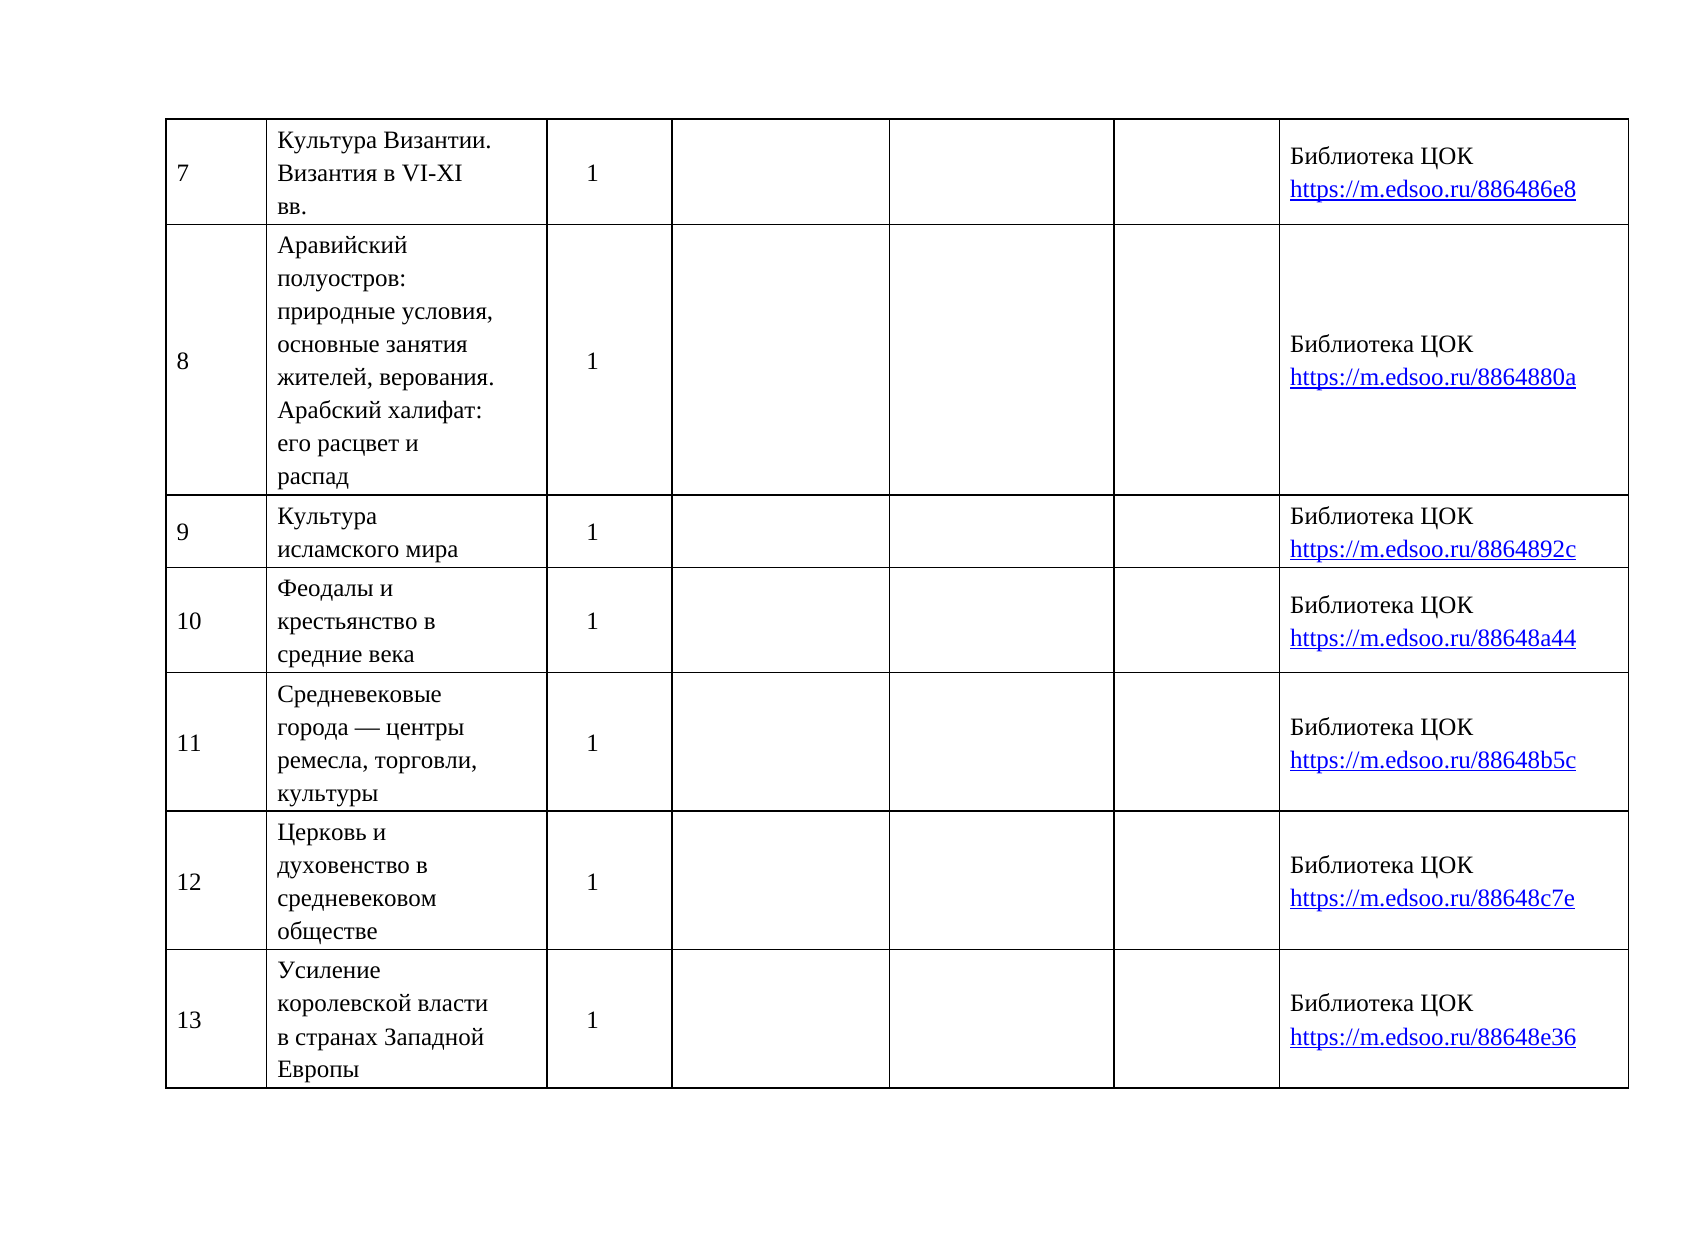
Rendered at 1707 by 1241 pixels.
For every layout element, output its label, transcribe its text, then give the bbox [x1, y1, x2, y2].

table_cell 13 [167, 950, 266, 1087]
table_cell Библиотека ЦОК https://m.edsoo.ru/88648b5c [1280, 673, 1628, 810]
table_cell [890, 568, 1113, 672]
table_cell [1115, 225, 1279, 494]
table_cell [1115, 120, 1279, 223]
table_cell Церковь и духовенство в средневековом обществе [267, 812, 546, 949]
table_cell Культура исламского мира [267, 496, 546, 566]
table_cell Библиотека ЦОК https://m.edsoo.ru/88648c7e [1280, 812, 1628, 949]
table_cell Библиотека ЦОК https://m.edsoo.ru/886486e8 [1280, 120, 1628, 223]
table_cell 1 [548, 120, 671, 223]
table_cell [673, 673, 889, 810]
table_cell 1 [548, 950, 671, 1087]
table_cell 7 [167, 120, 266, 223]
table_cell [890, 496, 1113, 566]
table_cell [673, 568, 889, 672]
table_cell 8 [167, 225, 266, 494]
table_cell [673, 496, 889, 566]
table_cell [673, 120, 889, 223]
table_cell 11 [167, 673, 266, 810]
table_cell 12 [167, 812, 266, 949]
table_cell Феодалы и крестьянство в средние века [267, 568, 546, 672]
table_cell [1115, 568, 1279, 672]
table_cell [890, 225, 1113, 494]
table_cell [1115, 673, 1279, 810]
table_cell [673, 812, 889, 949]
table_cell 1 [548, 568, 671, 672]
table_cell [673, 225, 889, 494]
table_cell 1 [548, 812, 671, 949]
table_cell Усиление королевской власти в странах Западной Европы [267, 950, 546, 1087]
table_cell 1 [548, 673, 671, 810]
table_cell [890, 950, 1113, 1087]
table_cell 10 [167, 568, 266, 672]
table_cell Библиотека ЦОК https://m.edsoo.ru/88648a44 [1280, 568, 1628, 672]
table_cell Аравийский полуостров: природные условия, основные занятия жителей, верования. Арабский халифат: его расцвет и распад [267, 225, 546, 494]
table_cell Культура Византии. Византия в VI-XI вв. [267, 120, 546, 223]
table_cell Библиотека ЦОК https://m.edsoo.ru/8864880a [1280, 225, 1628, 494]
table_cell [890, 812, 1113, 949]
table_cell 1 [548, 496, 671, 566]
table_cell Средневековые города — центры ремесла, торговли, культуры [267, 673, 546, 810]
table_cell 9 [167, 496, 266, 566]
table_cell Библиотека ЦОК https://m.edsoo.ru/88648e36 [1280, 950, 1628, 1087]
table_cell 1 [548, 225, 671, 494]
table_cell [1115, 496, 1279, 566]
table_cell Библиотека ЦОК https://m.edsoo.ru/8864892c [1280, 496, 1628, 566]
table_cell [890, 120, 1113, 223]
table_cell [1115, 950, 1279, 1087]
table_cell [890, 673, 1113, 810]
table_cell [673, 950, 889, 1087]
table_cell [1115, 812, 1279, 949]
